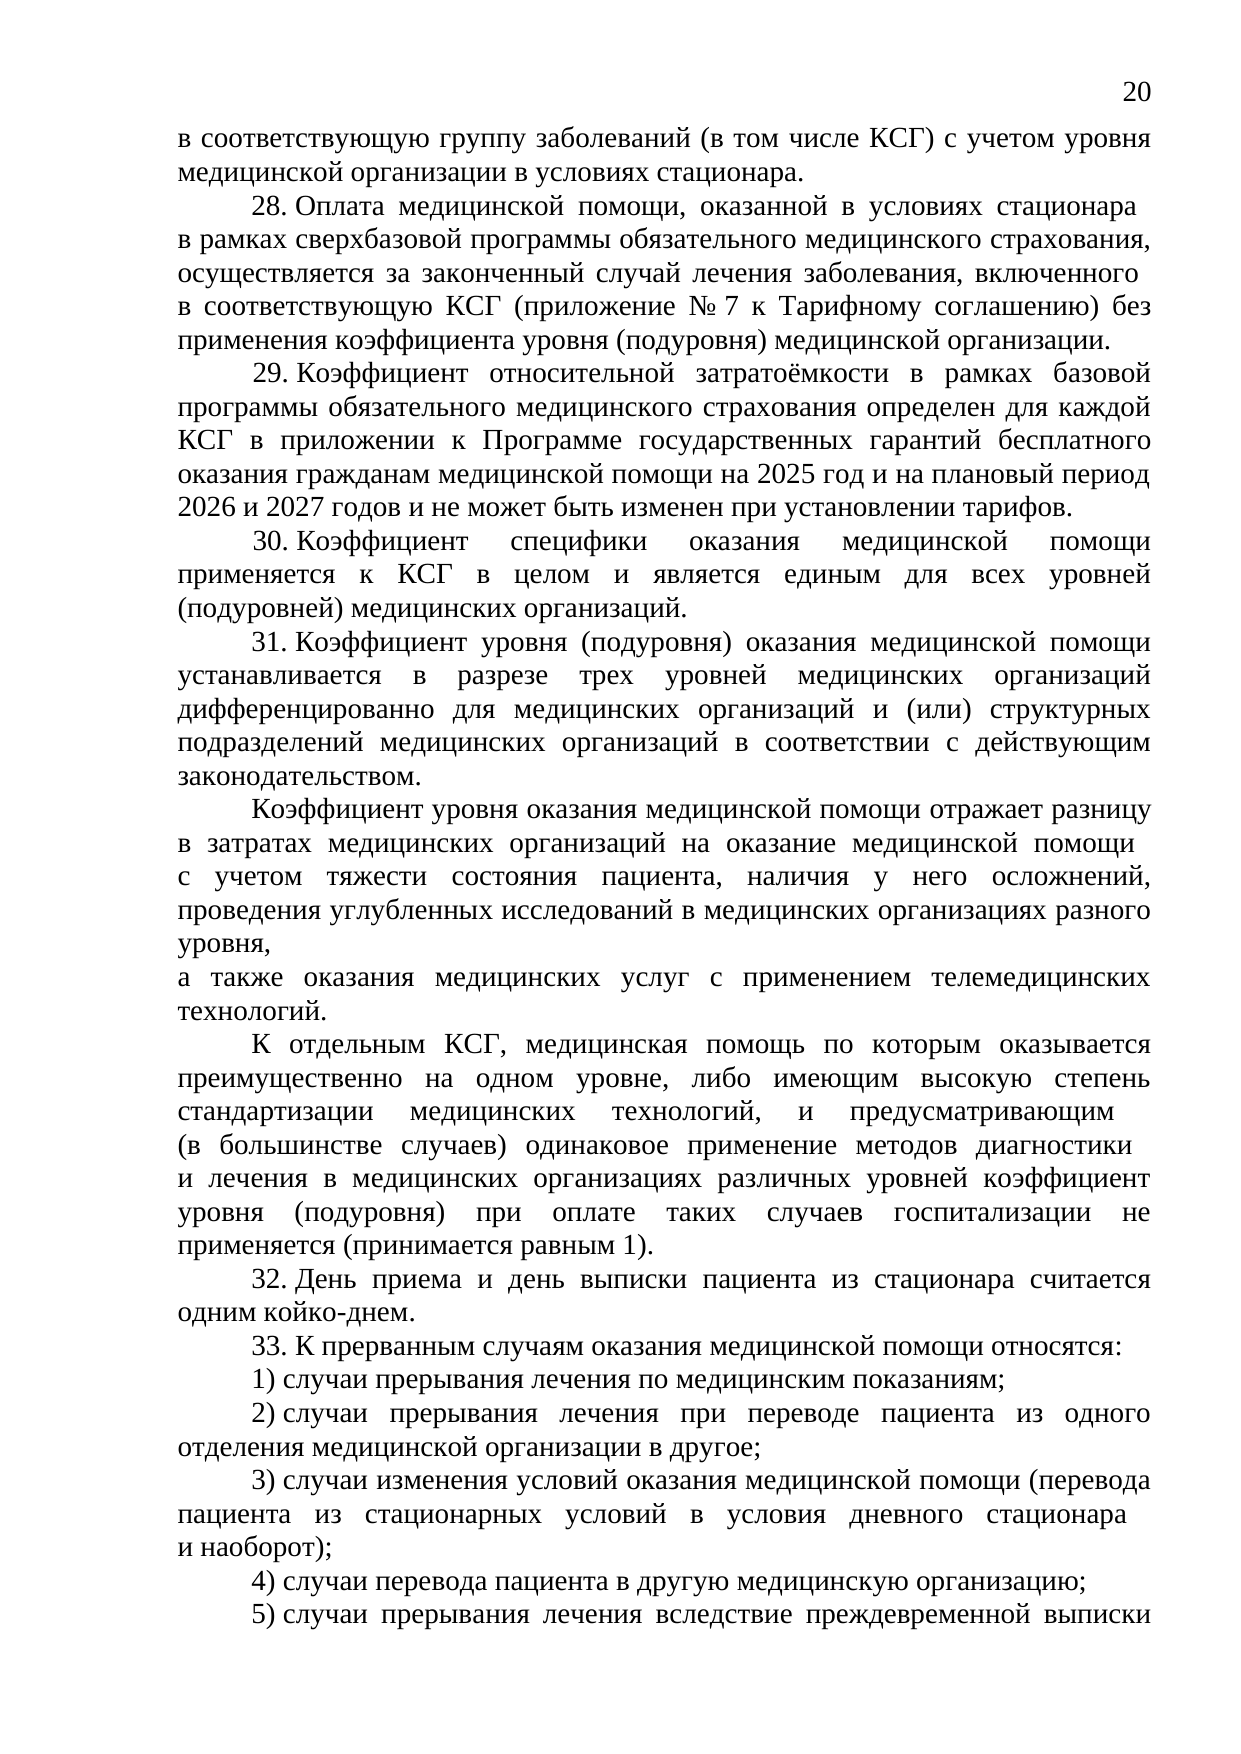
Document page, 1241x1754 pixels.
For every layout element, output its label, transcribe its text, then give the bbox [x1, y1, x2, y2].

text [177, 121, 1152, 188]
text 32. День приема и день выписки пациента из стационара считается одним койко-днем. [177, 1261, 1152, 1328]
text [177, 1596, 1152, 1630]
text 1) случаи прерывания лечения по медицинским показаниям; [177, 1362, 1152, 1395]
text 28. Оплата медицинской помощи, оказанной в условиях стационара в рамках сверхбазовой программы обязательного медицинского страхования, осуществляется за законченный случай лечения заболевания, включенного в соответствующую КСГ (приложение № 7 к Тарифному соглашению) без применения коэффициента уровня (подуровня) медицинской организации. [177, 188, 1152, 355]
text 29. Коэффициент относительной затратоёмкости в рамках базовой программы обязательного медицинского страхования определен для каждой КСГ в приложении к Программе государственных гарантий бесплатного оказания гражданам медицинской помощи на 2025 год и на плановый период 2026 и 2027 годов и не может быть изменен при установлении тарифов. [177, 355, 1152, 523]
text 2) случаи прерывания лечения при переводе пациента из одного отделения медицинской организации в другое; [177, 1395, 1152, 1462]
text 30. Коэффициент специфики оказания медицинской помощи применяется к КСГ в целом и является единым для всех уровней (подуровней) медицинских организаций. [177, 523, 1152, 624]
text 3) случаи изменения условий оказания медицинской помощи (перевода пациента из стационарных условий в условия дневного стационара и наоборот); [177, 1462, 1152, 1563]
text К отдельным КСГ, медицинская помощь по которым оказывается преимущественно на одном уровне, либо имеющим высокую степень стандартизации медицинских технологий, и предусматривающим (в большинстве случаев) одинаковое применение методов диагностики и лечения в медицинских организациях различных уровней коэффициент уровня (подуровня) при оплате таких случаев госпитализации не применяется (принимается равным 1). [177, 1026, 1152, 1261]
text 4) случаи перевода пациента в другую медицинскую организацию; [177, 1563, 1152, 1596]
text Коэффициент уровня оказания медицинской помощи отражает разницу в затратах медицинских организаций на оказание медицинской помощи с учетом тяжести состояния пациента, наличия у него осложнений, проведения углубленных исследований в медицинских организациях разного уровня, а также оказания медицинских услуг с применением телемедицинских технологий. [177, 791, 1152, 1026]
text 31. Коэффициент уровня (подуровня) оказания медицинской помощи устанавливается в разрезе трех уровней медицинских организаций дифференцированно для медицинских организаций и (или) структурных подразделений медицинских организаций в соответствии с действующим законодательством. [177, 624, 1152, 791]
text 33. К прерванным случаям оказания медицинской помощи относятся: [177, 1328, 1152, 1362]
